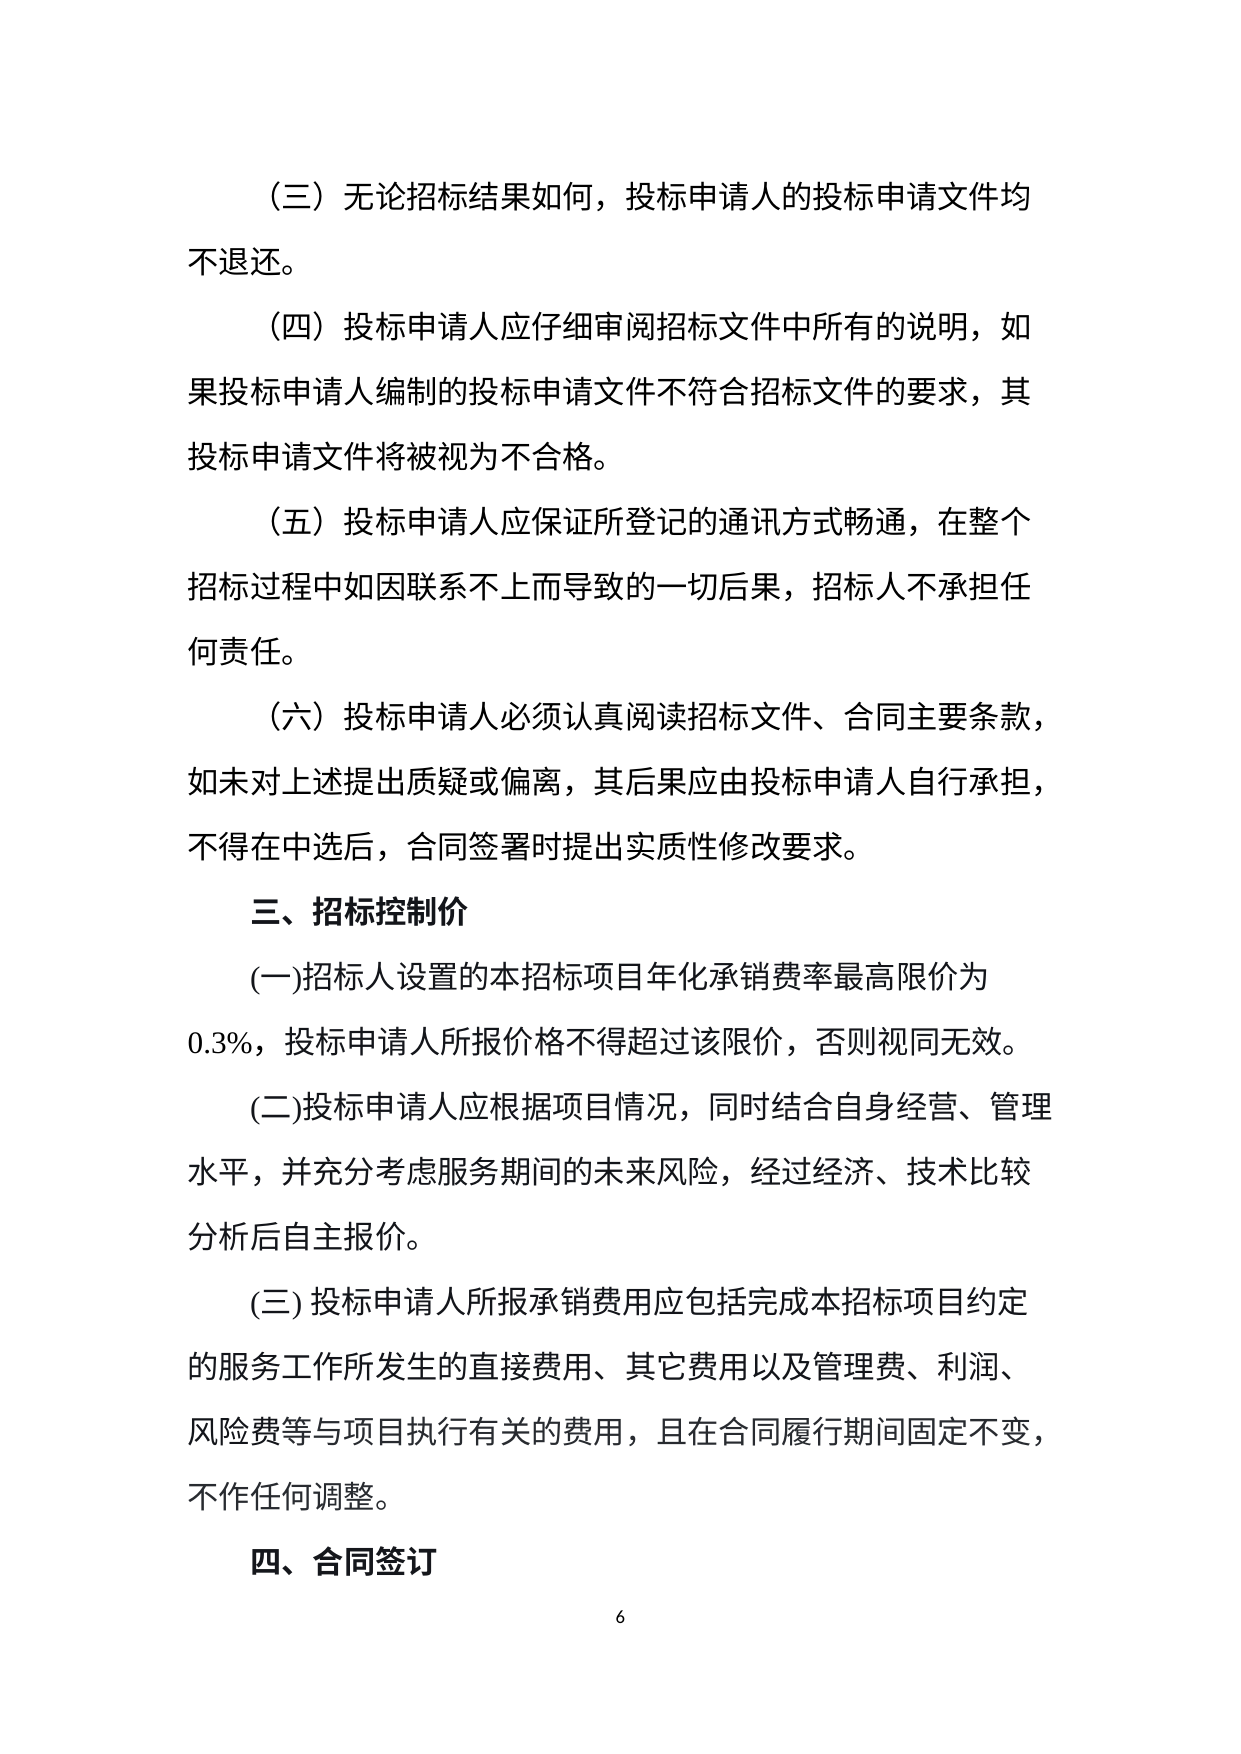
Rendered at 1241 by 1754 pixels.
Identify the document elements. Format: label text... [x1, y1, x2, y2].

list （三）无论招标结果如何，投标申请人的投标申请文件均不退还。 [187, 162, 1053, 292]
list （四）投标申请人应仔细审阅招标文件中所有的说明，如果投标申请人编制的投标申请文件不符合招标文件的要求，其投标申请文件将被视为不合格。 [187, 292, 1053, 487]
text （六）投标申请人必须认真阅读招标文件、合同主要条款，如未对上述提出质疑或偏离，其后果应由投标申请人自行承担，不得在中选后，合同签署时提出实质性修改要求。 [187, 682, 1053, 877]
text (二)投标申请人应根据项目情况，同时结合自身经营、管理水平，并充分考虑服务期间的未来风险，经过经济、技术比较分析后自主报价。 [187, 1072, 1053, 1267]
text 三、招标控制价 [187, 877, 1053, 942]
text (一)招标人设置的本招标项目年化承销费率最高限价为0.3%，投标申请人所报价格不得超过该限价，否则视同无效。 [187, 942, 1053, 1072]
text (三) 投标申请人所报承销费用应包括完成本招标项目约定的服务工作所发生的直接费用、其它费用以及管理费、利润、风险费等与项目执行有关的费用，且在合同履行期间固定不变，不作任何调整。 [187, 1267, 1053, 1527]
text 四、合同签订 [187, 1527, 1053, 1592]
list （五）投标申请人应保证所登记的通讯方式畅通，在整个招标过程中如因联系不上而导致的一切后果，招标人不承担任何责任。 [187, 487, 1053, 682]
